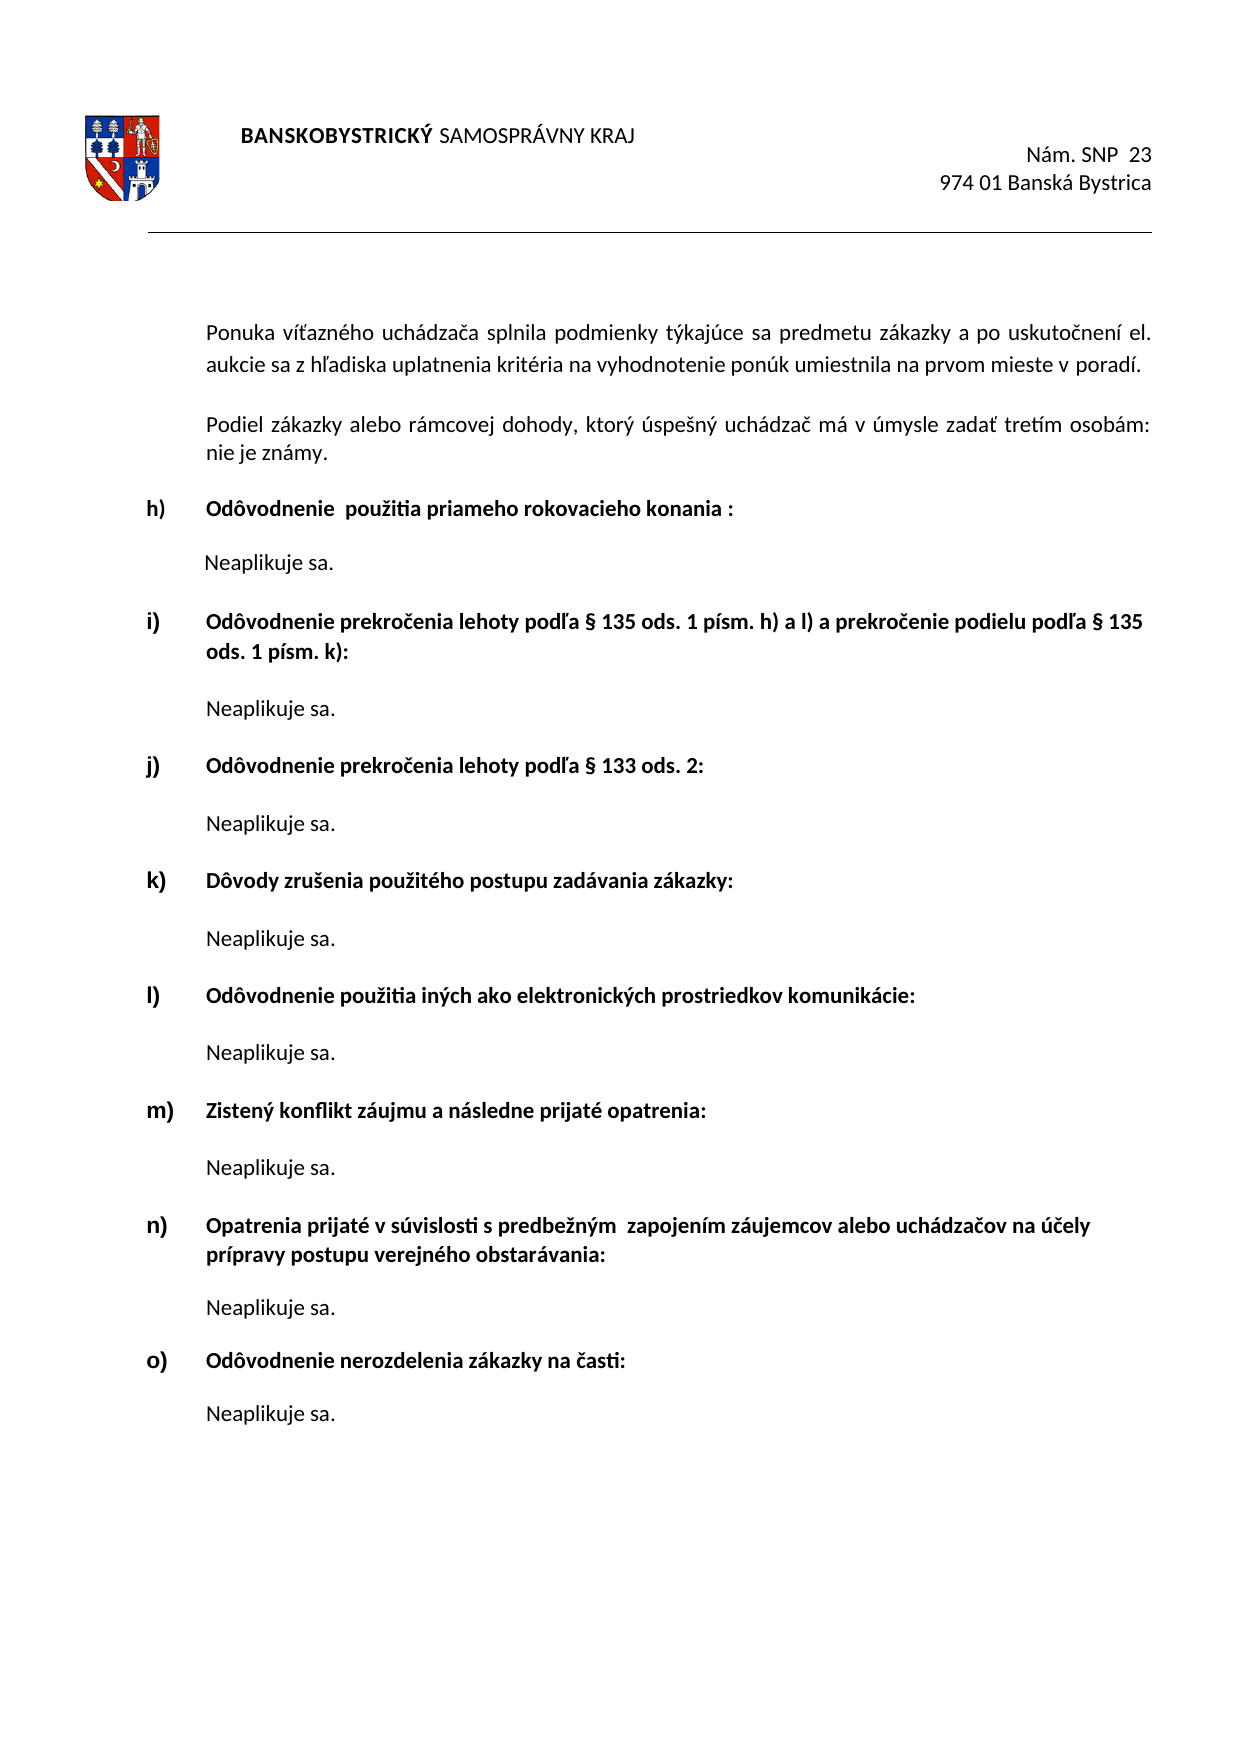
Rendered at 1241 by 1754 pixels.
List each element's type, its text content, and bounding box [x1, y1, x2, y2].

list Neaplikuje sa. [206, 1399, 1152, 1427]
list Odôvodnenie použitia priameho rokovacieho konania : [146, 494, 1152, 522]
list Neaplikuje sa. [206, 924, 1152, 952]
list Neaplikuje sa. [206, 1038, 1152, 1067]
list Odôvodnenie prekročenia lehoty podľa § 135 ods. 1 písm. h) a l) a prekročenie podielu podľa § 135 ods. 1 písm. k): [146, 607, 1152, 665]
text Neaplikuje sa. [147, 548, 1151, 576]
list Zistený konflikt záujmu a následne prijaté opatrenia: [146, 1096, 1152, 1124]
text Neaplikuje sa. [206, 1153, 1152, 1181]
list Neaplikuje sa. [206, 1293, 1152, 1321]
list Ponuka víťazného uchádzača splnila podmienky týkajúce sa predmetu zákazky a po uskutočnení el. aukcie sa z hľadiska uplatnenia kritéria na vyhodnotenie ponúk umiestnila na prvom mieste v poradí. [206, 318, 1152, 378]
picture [84, 115, 160, 200]
text Neaplikuje sa. [206, 694, 1152, 722]
list Opatrenia prijaté v súvislosti s predbežným zapojením záujemcov alebo uchádzačov na účely prípravy postupu verejného obstarávania: [146, 1211, 1152, 1268]
list Odôvodnenie nerozdelenia zákazky na časti: [146, 1346, 1152, 1374]
text Neaplikuje sa. [206, 809, 1152, 837]
text Podiel zákazky alebo rámcovej dohody, ktorý úspešný uchádzač má v úmysle zadať tretím osobám: nie je známy. [206, 410, 1152, 466]
list Dôvody zrušenia použitého postupu zadávania zákazky: [146, 866, 1152, 894]
list Odôvodnenie prekročenia lehoty podľa § 133 ods. 2: [146, 752, 1152, 779]
list Odôvodnenie použitia iných ako elektronických prostriedkov komunikácie: [146, 981, 1152, 1009]
